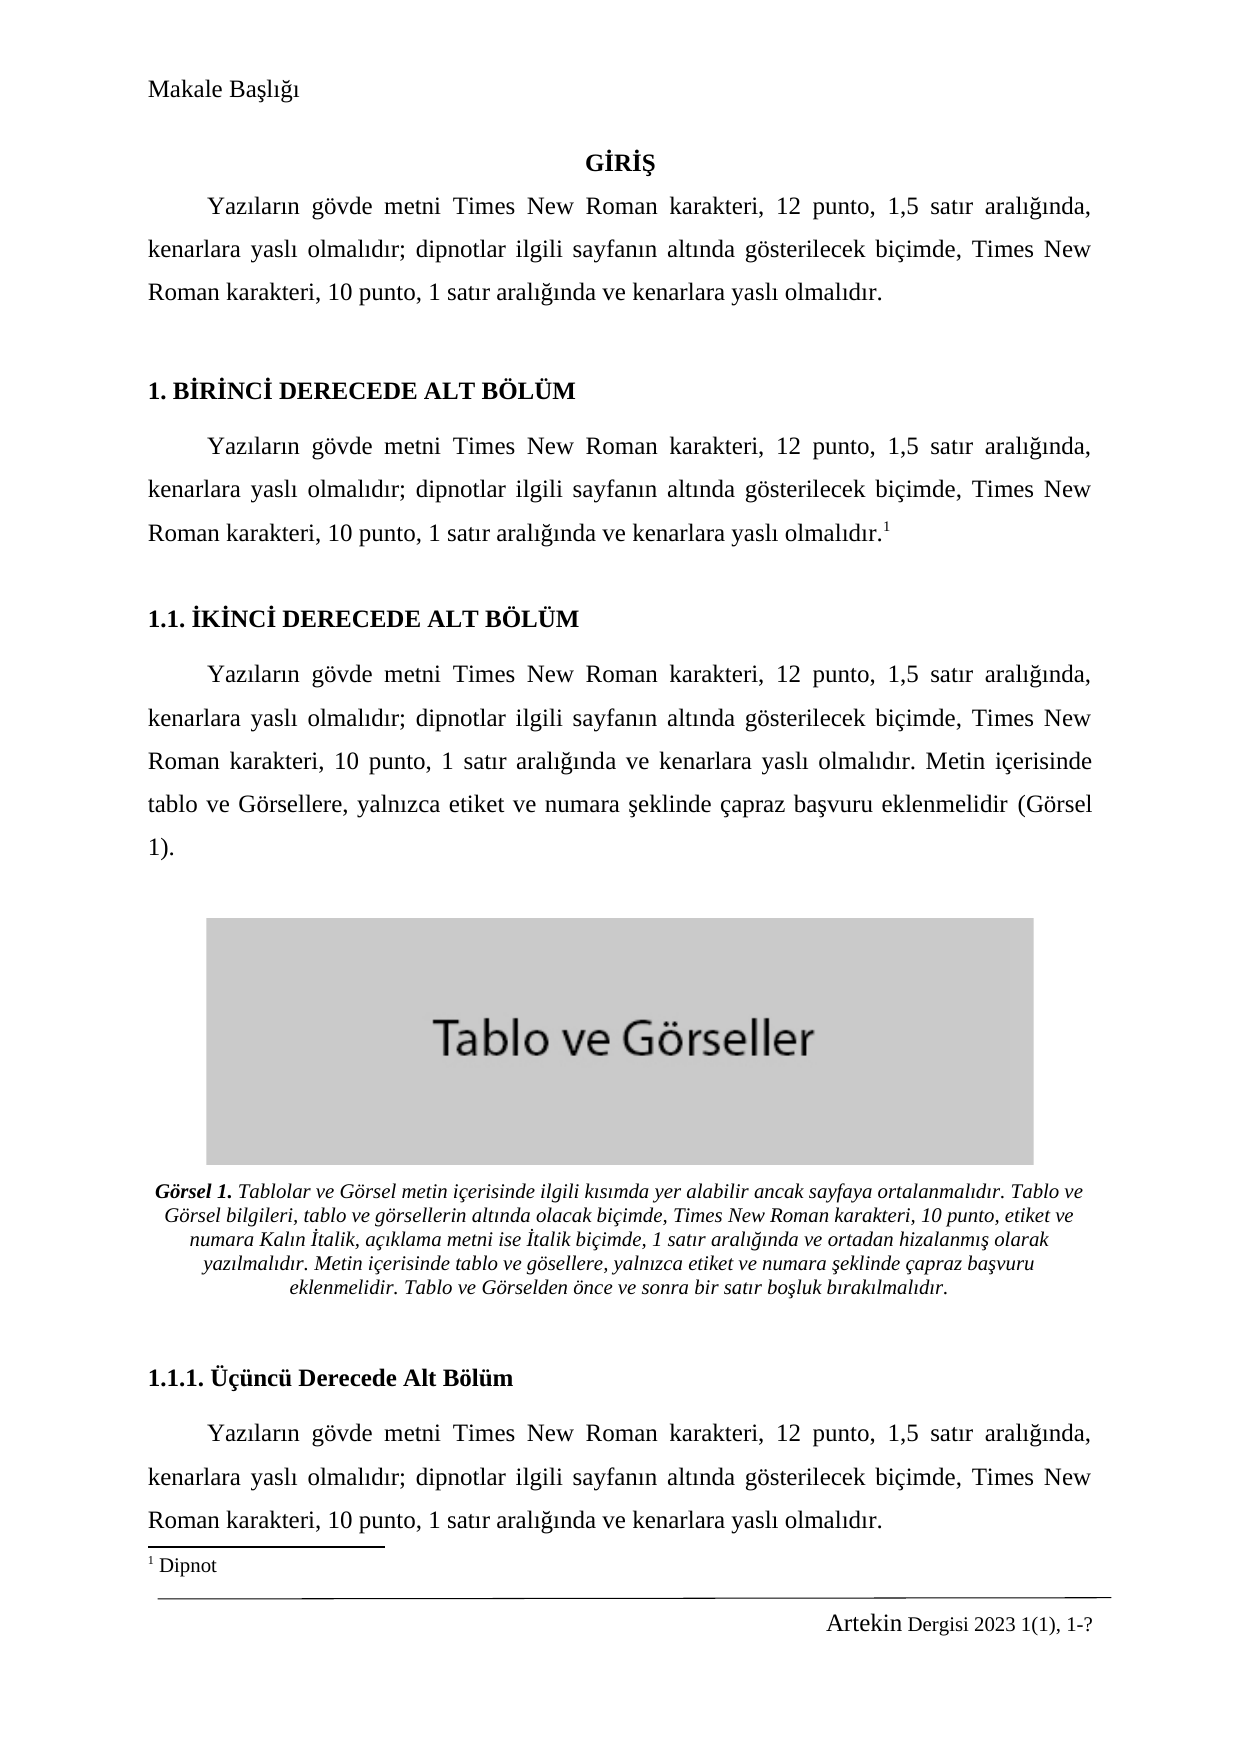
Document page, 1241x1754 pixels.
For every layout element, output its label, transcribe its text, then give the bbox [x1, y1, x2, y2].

text Görsel 1. Tablolar ve Görsel metin içerisinde ilgili kısımda yer alabilir ancak sayfaya ortalanmalıdır. Tablo ve Görsel bilgileri, tablo ve görsellerin altında olacak biçimde, Times New Roman karakteri, 10 punto, etiket ve numara Kalın İtalik, açıklama metni ise İtalik biçimde, 1 satır aralığında ve ortadan hizalanmış olarak yazılmalıdır. Metin içerisinde tablo ve gösellere, yalnızca etiket ve numara şeklinde çapraz başvuru eklenmelidir. Tablo ve Görselden önce ve sonra bir satır boşluk bırakılmalıdır. [148, 1178, 1092, 1299]
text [148, 1418, 1092, 1533]
subtitle Üçüncü Derecede Alt Bölüm [148, 1363, 1092, 1392]
subtitle BİRİNCİ DERECEDE ALT BÖLÜM [148, 376, 1092, 404]
text Yazıların gövde metni Times New Roman karakteri, 12 punto, 1,5 satır aralığında, kenarlara yaslı olmalıdır; dipnotlar ilgili sayfanın altında gösterilecek biçimde, Times New Roman karakteri, 10 punto, 1 satır aralığında ve kenarlara yaslı olmalıdır. Metin içerisinde tablo ve Görsellere, yalnızca etiket ve numara şeklinde çapraz başvuru eklenmelidir (Görsel 1). [148, 659, 1092, 861]
picture [206, 918, 1034, 1165]
text GİRİŞ [148, 148, 1092, 176]
subtitle İKİNCİ DERECEDE ALT BÖLÜM [148, 604, 1092, 633]
